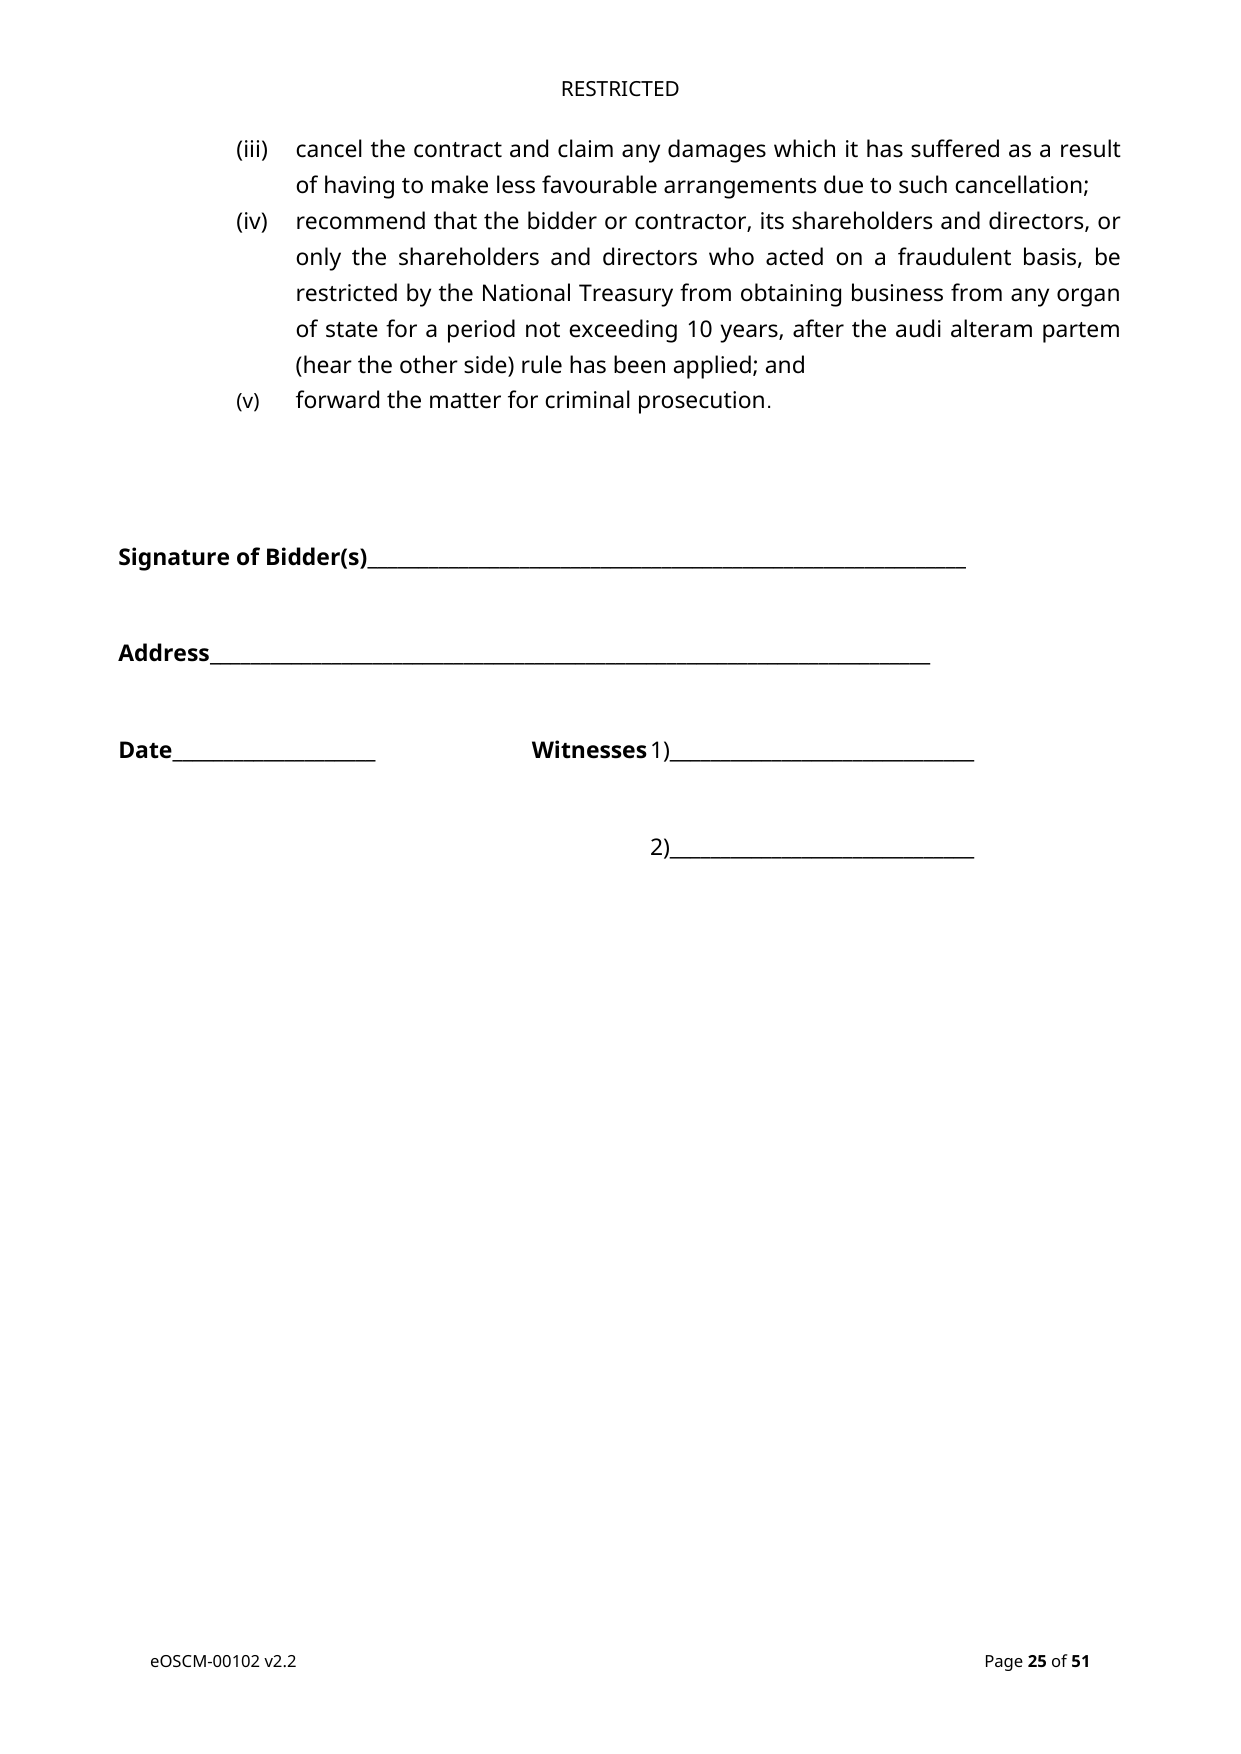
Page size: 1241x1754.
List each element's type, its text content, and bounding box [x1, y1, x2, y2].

text Signature of Bidder(s)___________________________________________________________ [118, 540, 1122, 572]
text 2)______________________________ [118, 831, 1122, 862]
list forward the matter for criminal prosecution. [236, 384, 1122, 416]
text Date____________________ Witnesses 1)______________________________ [118, 734, 1122, 765]
text Address_______________________________________________________________________ [118, 637, 1122, 668]
list cancel the contract and claim any damages which it has suffered as a result of having to make less favourable arrangements due to such cancellation; [236, 133, 1122, 200]
list recommend that the bidder or contractor, its shareholders and directors, or only the shareholders and directors who acted on a fraudulent basis, be restricted by the National Treasury from obtaining business from any organ of state for a period not exceeding 10 years, after the audi alteram partem (hear the other side) rule has been applied; and [236, 205, 1122, 380]
